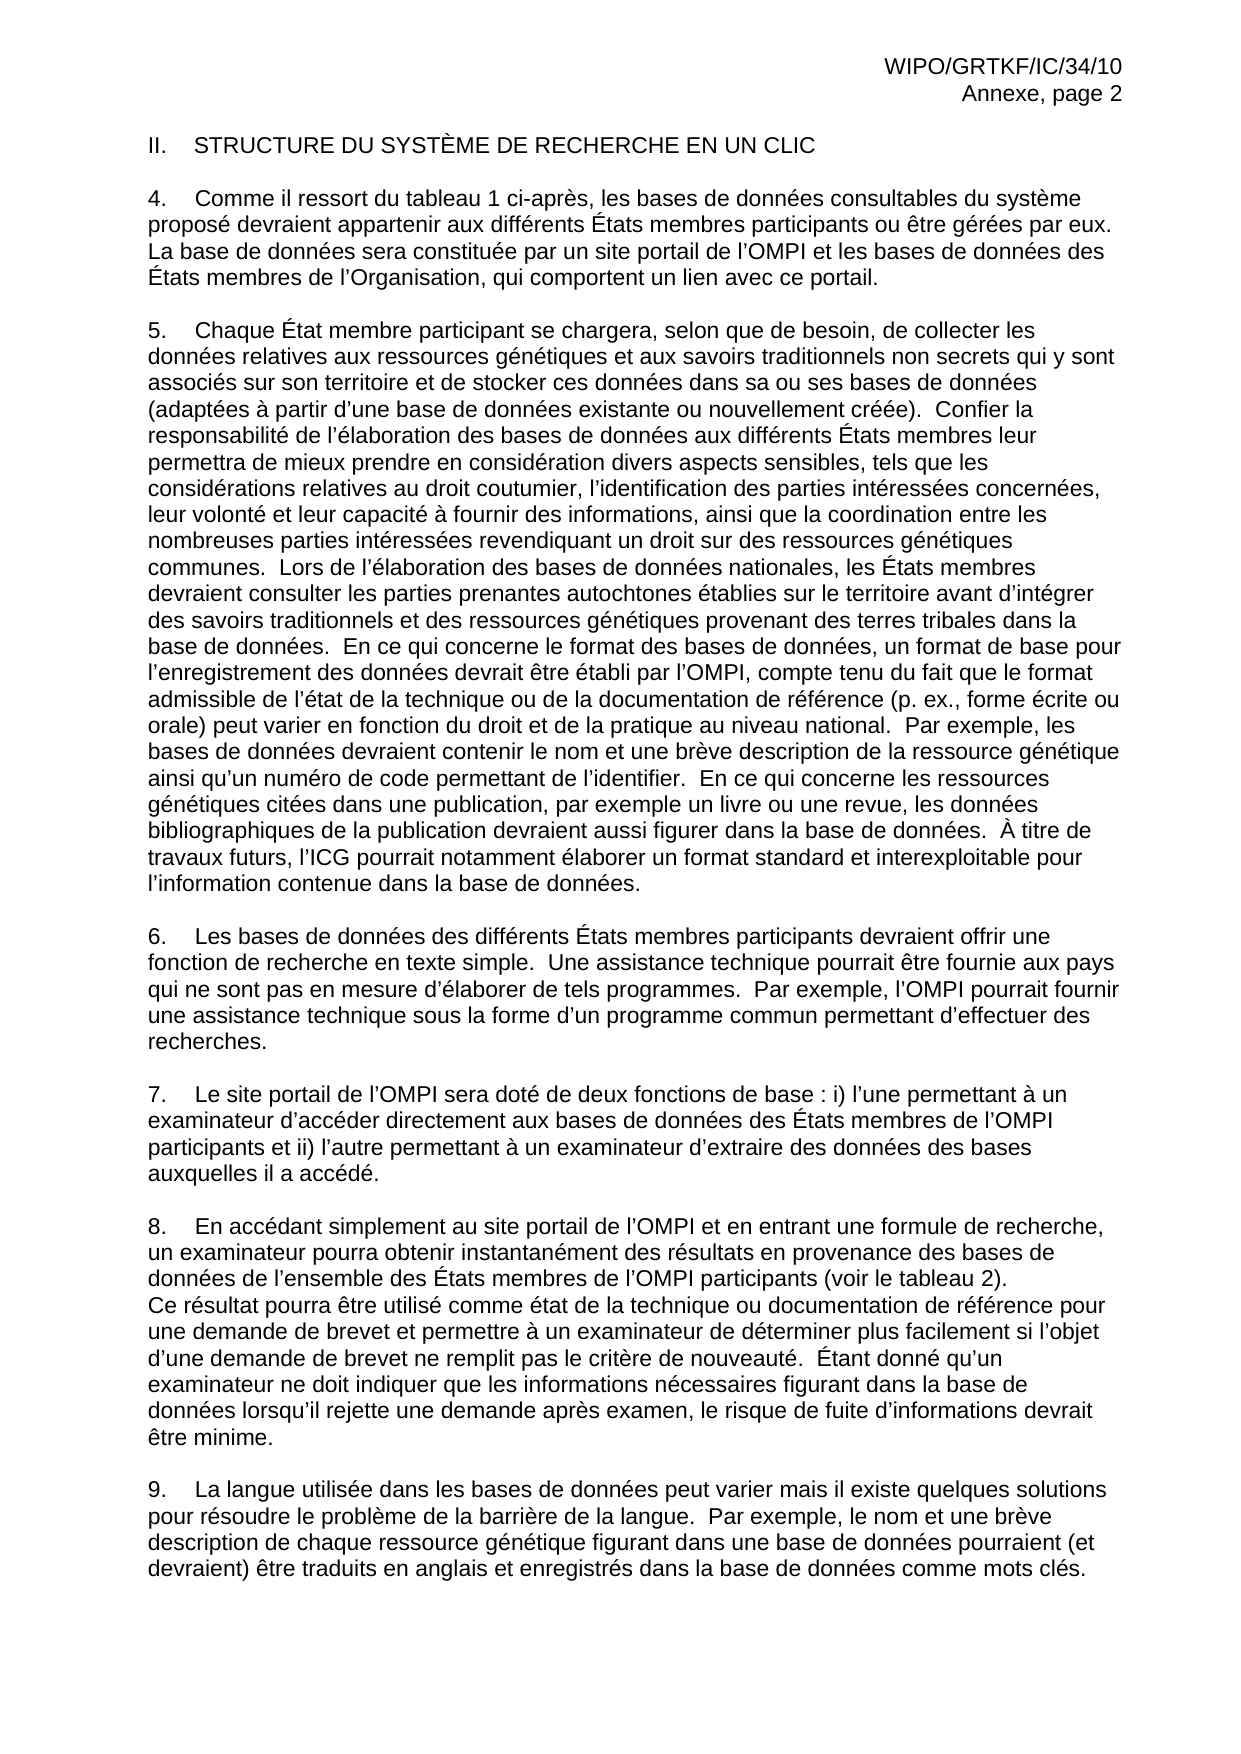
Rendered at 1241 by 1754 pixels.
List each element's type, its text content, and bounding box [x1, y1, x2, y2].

list En accédant simplement au site portail de l’OMPI et en entrant une formule de recherche, un examinateur pourra obtenir instantanément des résultats en provenance des bases de données de l’ensemble des États membres de l’OMPI participants (voir le tableau 2). Ce résultat pourra être utilisé comme état de la technique ou documentation de référence pour une demande de brevet et permettre à un examinateur de déterminer plus facilement si l’objet d’une demande de brevet ne remplit pas le critère de nouveauté. Étant donné qu’un examinateur ne doit indiquer que les informations nécessaires figurant dans la base de données lorsqu’il rejette une demande après examen, le risque de fuite d’informations devrait être minime. [148, 1213, 1122, 1450]
list Chaque État membre participant se chargera, selon que de besoin, de collecter les données relatives aux ressources génétiques et aux savoirs traditionnels non secrets qui y sont associés sur son territoire et de stocker ces données dans sa ou ses bases de données (adaptées à partir d’une base de données existante ou nouvellement créée). Confier la responsabilité de l’élaboration des bases de données aux différents États membres leur permettra de mieux prendre en considération divers aspects sensibles, tels que les considérations relatives au droit coutumier, l’identification des parties intéressées concernées, leur volonté et leur capacité à fournir des informations, ainsi que la coordination entre les nombreuses parties intéressées revendiquant un droit sur des ressources génétiques communes. Lors de l’élaboration des bases de données nationales, les États membres devraient consulter les parties prenantes autochtones établies sur le territoire avant d’intégrer des savoirs traditionnels et des ressources génétiques provenant des terres tribales dans la base de données. En ce qui concerne le format des bases de données, un format de base pour l’enregistrement des données devrait être établi par l’OMPI, compte tenu du fait que le format admissible de l’état de la technique ou de la documentation de référence (p. ex., forme écrite ou orale) peut varier en fonction du droit et de la pratique au niveau national. Par exemple, les bases de données devraient contenir le nom et une brève description de la ressource génétique ainsi qu’un numéro de code permettant de l’identifier. En ce qui concerne les ressources génétiques citées dans une publication, par exemple un livre ou une revue, les données bibliographiques de la publication devraient aussi figurer dans la base de données. À titre de travaux futurs, l’ICG pourrait notamment élaborer un format standard et interexploitable pour l’information contenue dans la base de données. [148, 317, 1122, 896]
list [148, 1476, 1122, 1582]
list Comme il ressort du tableau 1 ci-après, les bases de données consultables du système proposé devraient appartenir aux différents États membres participants ou être gérées par eux. La base de données sera constituée par un site portail de l’OMPI et les bases de données des États membres de l’Organisation, qui comportent un lien avec ce portail. [148, 185, 1122, 290]
list Le site portail de l’OMPI sera doté de deux fonctions de base : i) l’une permettant à un examinateur d’accéder directement aux bases de données des États membres de l’OMPI participants et ii) l’autre permettant à un examinateur d’extraire des données des bases auxquelles il a accédé. [148, 1081, 1122, 1186]
list Les bases de données des différents États membres participants devraient offrir une fonction de recherche en texte simple. Une assistance technique pourrait être fournie aux pays qui ne sont pas en mesure d’élaborer de tels programmes. Par exemple, l’OMPI pourrait fournir une assistance technique sous la forme d’un programme commun permettant d’effectuer des recherches. [148, 923, 1122, 1054]
list STRUCTURE DU SYSTÈME DE RECHERCHE EN UN CLIC [148, 132, 1122, 158]
